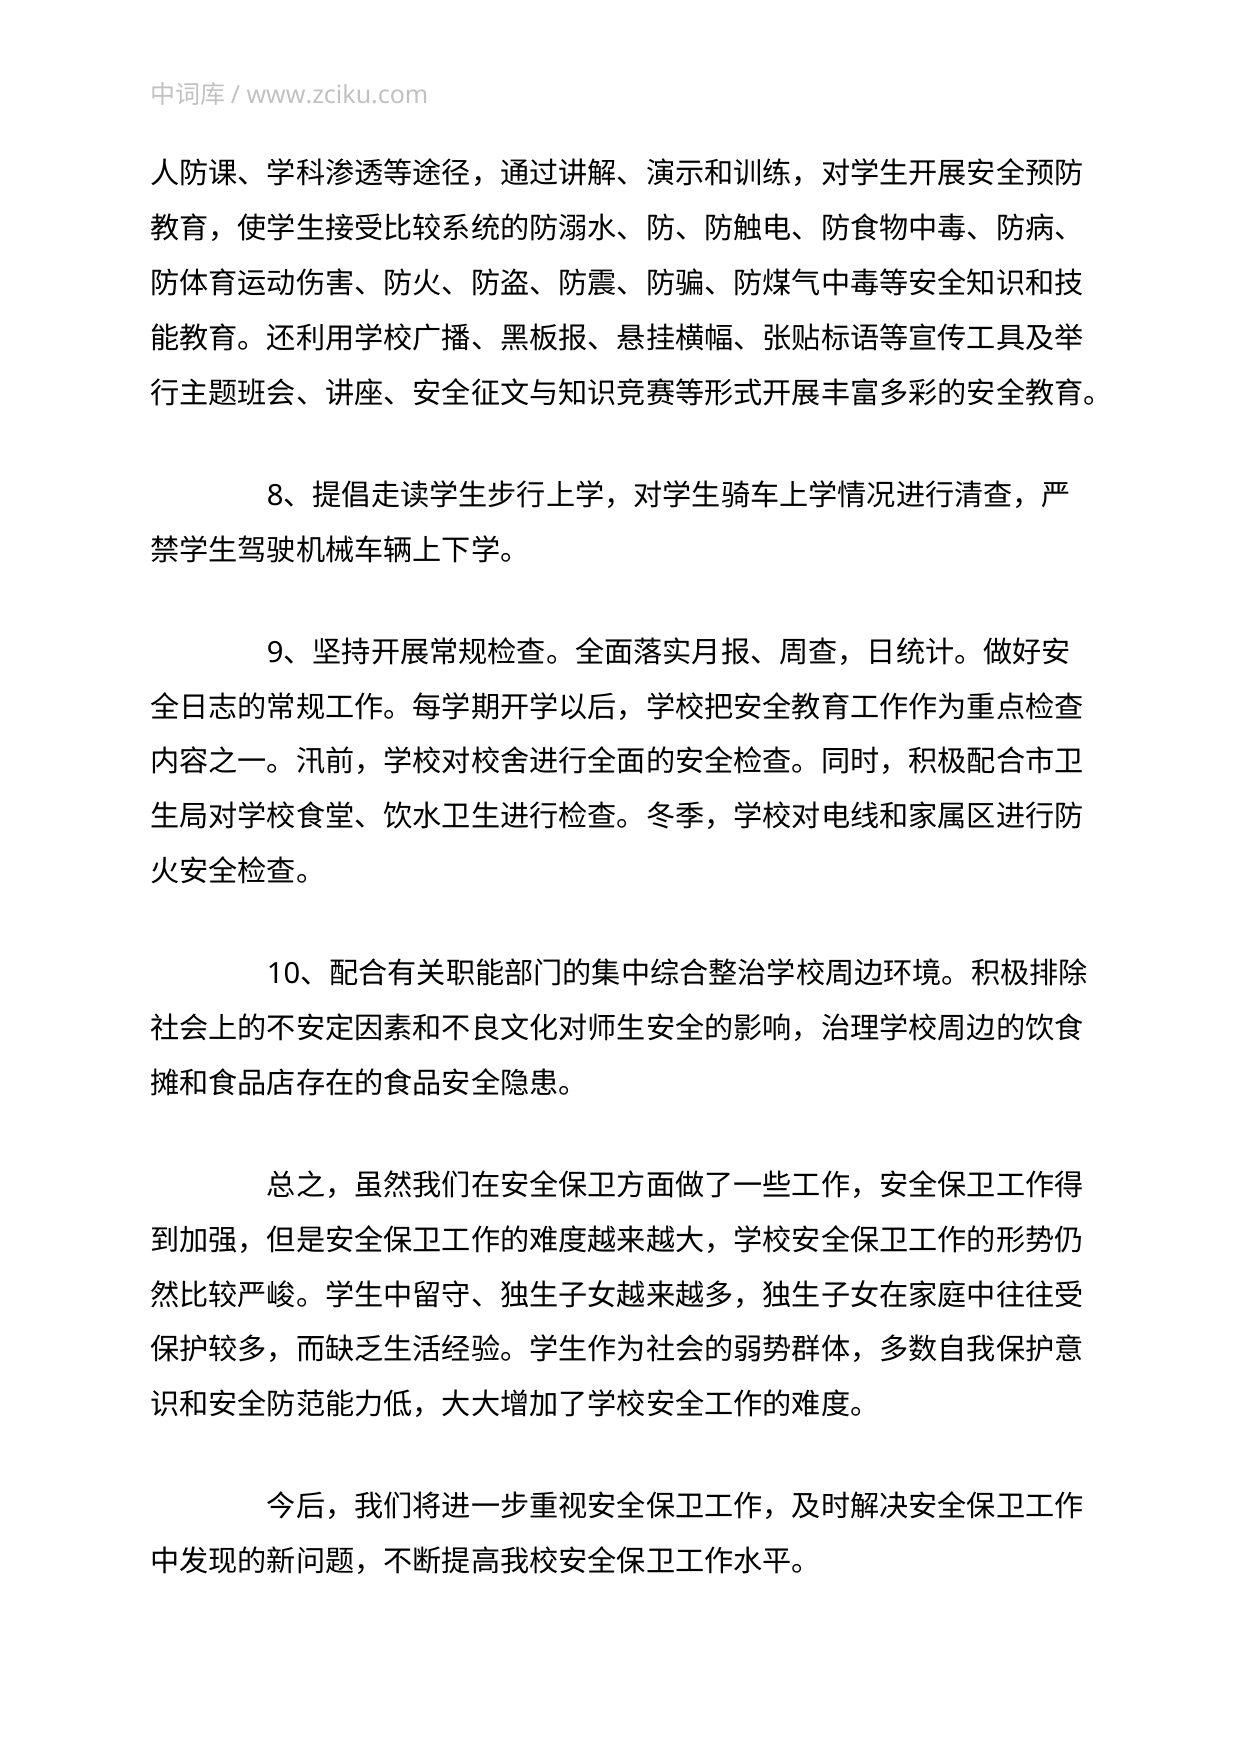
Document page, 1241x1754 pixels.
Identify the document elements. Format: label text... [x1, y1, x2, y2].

text 今后，我们将进一步重视安全保卫工作，及时解决安全保卫工作中发现的新问题，不断提高我校安全保卫工作水平。 [150, 1483, 1090, 1580]
text 8、提倡走读学生步行上学，对学生骑车上学情况进行清查，严禁学生驾驶机械车辆上下学。 [150, 471, 1090, 569]
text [150, 150, 1090, 412]
text 总之，虽然我们在安全保卫方面做了一些工作，安全保卫工作得到加强，但是安全保卫工作的难度越来越大，学校安全保卫工作的形势仍然比较严峻。学生中留守、独生子女越来越多，独生子女在家庭中往往受保护较多，而缺乏生活经验。学生作为社会的弱势群体，多数自我保护意识和安全防范能力低，大大增加了学校安全工作的难度。 [150, 1161, 1090, 1423]
text 9、坚持开展常规检查。全面落实月报、周查，日统计。做好安全日志的常规工作。每学期开学以后，学校把安全教育工作作为重点检查内容之一。汛前，学校对校舍进行全面的安全检查。同时，积极配合市卫生局对学校食堂、饮水卫生进行检查。冬季，学校对电线和家属区进行防火安全检查。 [150, 628, 1090, 890]
text 10、配合有关职能部门的集中综合整治学校周边环境。积极排除社会上的不安定因素和不良文化对师生安全的影响，治理学校周边的饮食摊和食品店存在的食品安全隐患。 [150, 949, 1090, 1102]
